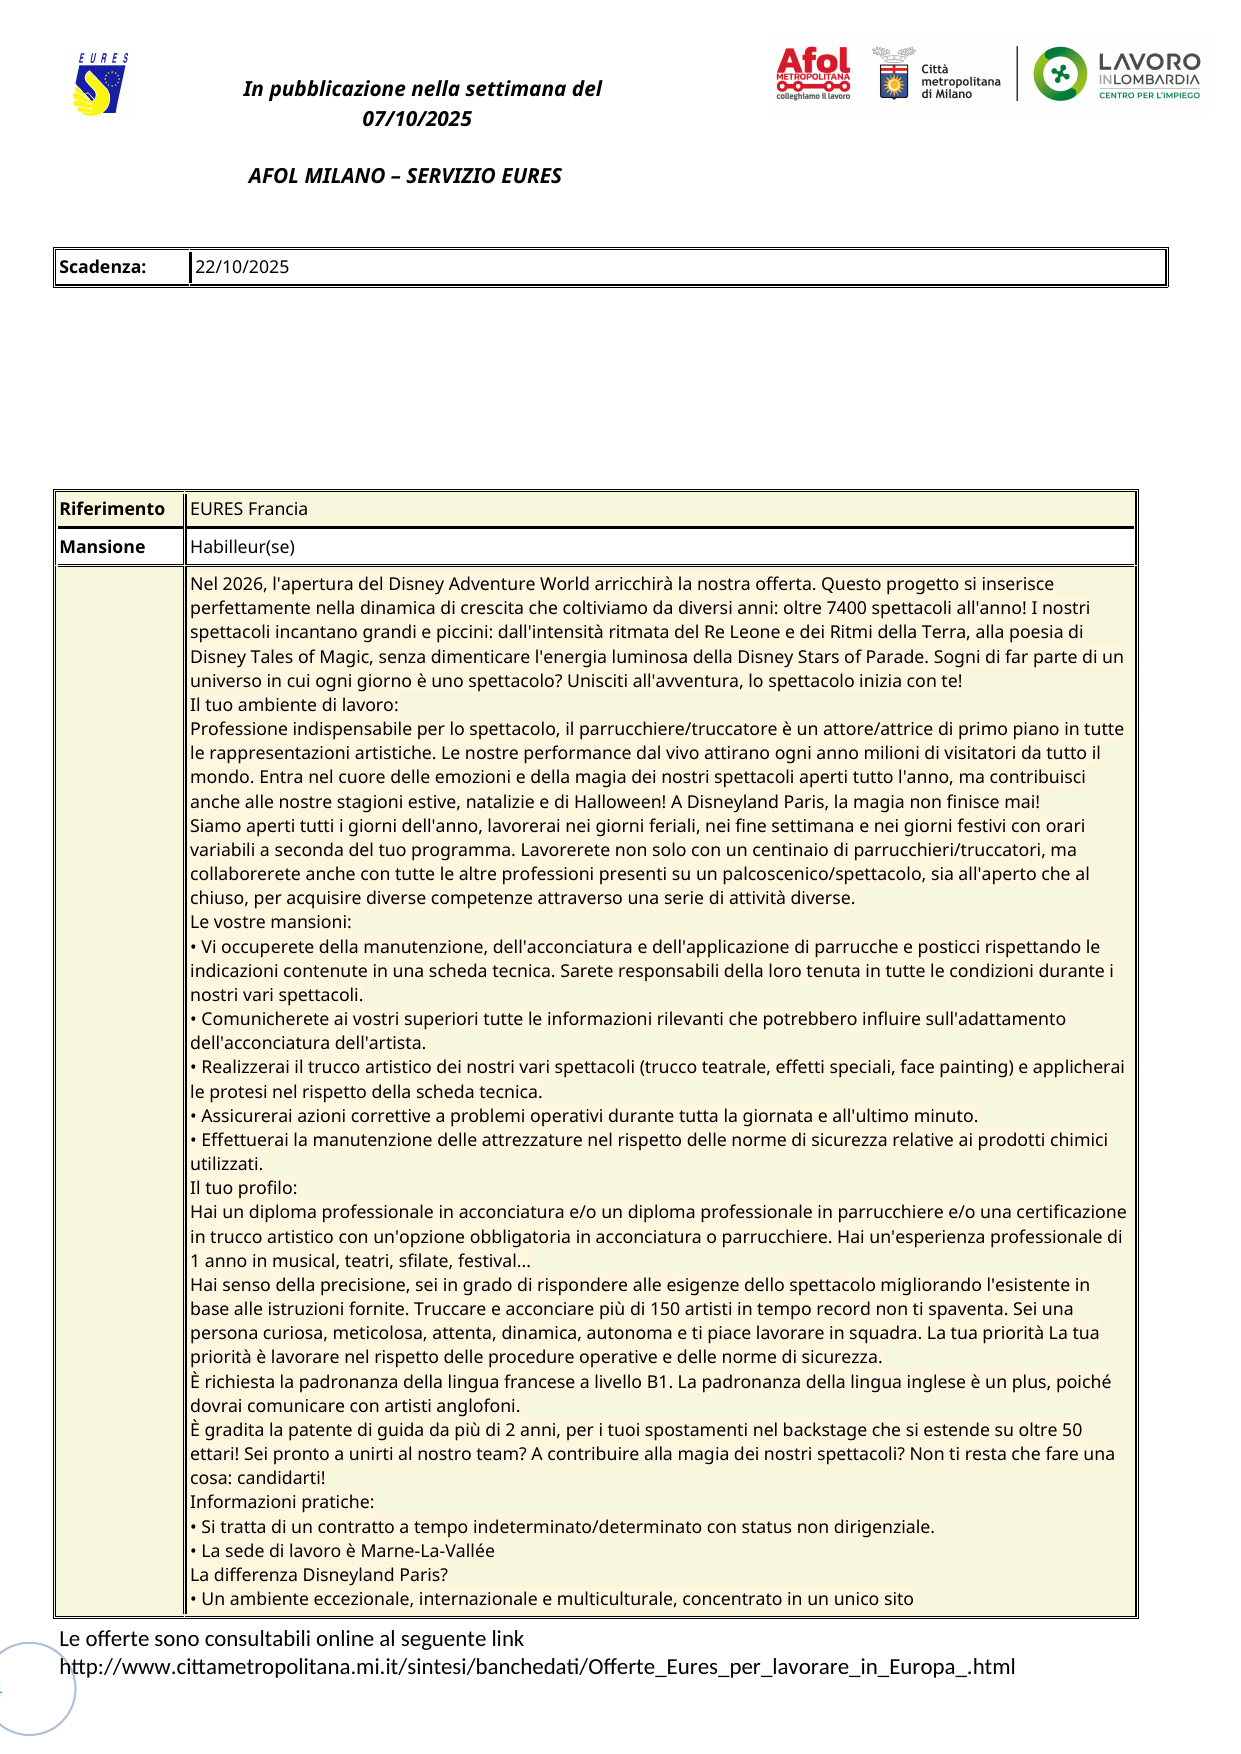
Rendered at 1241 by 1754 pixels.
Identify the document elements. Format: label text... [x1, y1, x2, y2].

table_cell [56, 564, 185, 1616]
table_header Riferimento [54, 490, 185, 526]
picture [65, 48, 134, 120]
table_cell 22/10/2025 [190, 250, 1165, 284]
picture [768, 32, 1211, 115]
table_header EURES Francia [185, 492, 1135, 526]
table_cell Scadenza: [54, 248, 190, 284]
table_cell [185, 564, 1136, 1616]
table_cell Mansione [56, 526, 183, 563]
table_cell Habilleur(se) [187, 526, 1135, 563]
